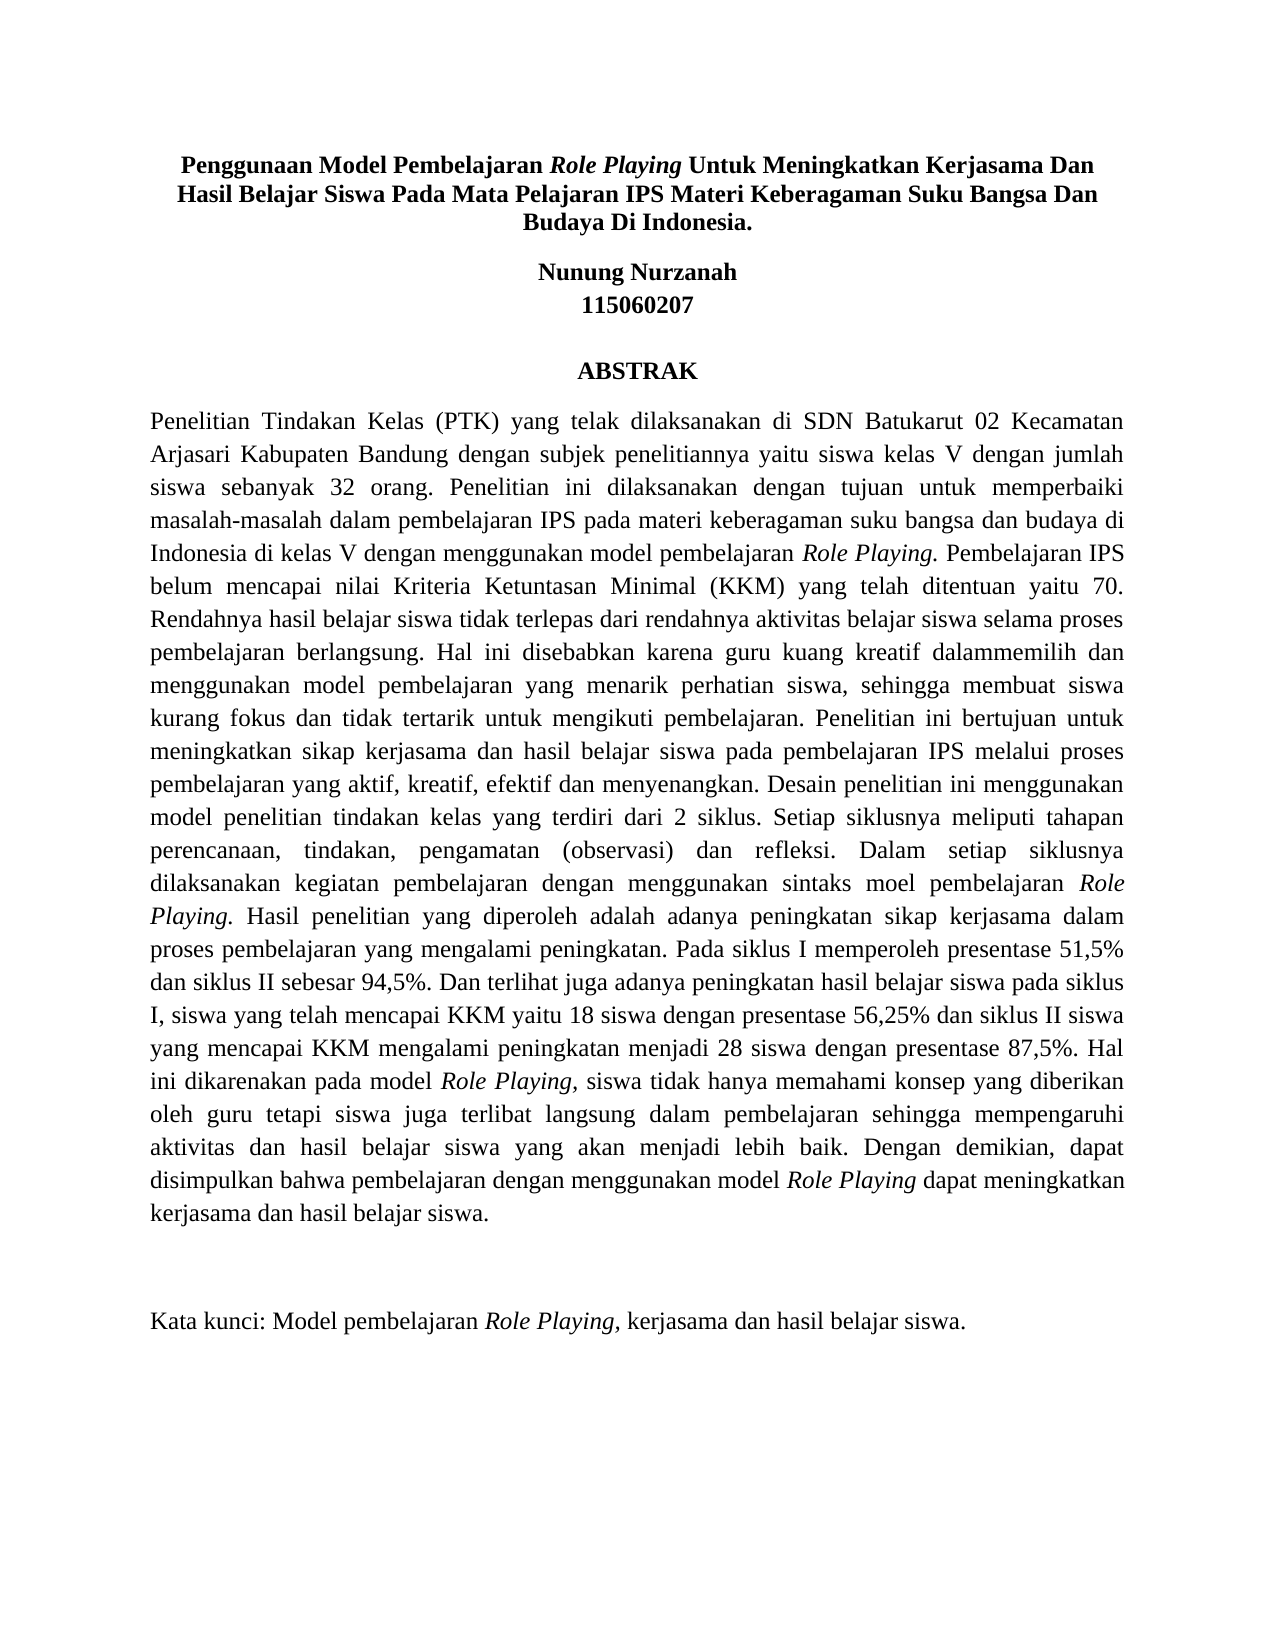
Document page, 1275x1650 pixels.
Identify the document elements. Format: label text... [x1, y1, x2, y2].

text Kata kunci: Model pembelajaran Role Playing, kerjasama dan hasil belajar siswa. [150, 1306, 1125, 1335]
text Nunung Nurzanah [150, 257, 1125, 286]
text Penggunaan Model Pembelajaran Role Playing Untuk Meningkatkan Kerjasama Dan Hasil Belajar Siswa Pada Mata Pelajaran IPS Materi Keberagaman Suku Bangsa Dan Budaya Di Indonesia. [150, 150, 1125, 236]
text Penelitian Tindakan Kelas (PTK) yang telak dilaksanakan di SDN Batukarut 02 Kecamatan Arjasari Kabupaten Bandung dengan subjek penelitiannya yaitu siswa kelas V dengan jumlah siswa sebanyak 32 orang. Penelitian ini dilaksanakan dengan tujuan untuk memperbaiki masalah-masalah dalam pembelajaran IPS pada materi keberagaman suku bangsa dan budaya di Indonesia di kelas V dengan menggunakan model pembelajaran Role Playing. Pembelajaran IPS belum mencapai nilai Kriteria Ketuntasan Minimal (KKM) yang telah ditentuan yaitu 70. Rendahnya hasil belajar siswa tidak terlepas dari rendahnya aktivitas belajar siswa selama proses pembelajaran berlangsung. Hal ini disebabkan karena guru kuang kreatif dalammemilih dan menggunakan model pembelajaran yang menarik perhatian siswa, sehingga membuat siswa kurang fokus dan tidak tertarik untuk mengikuti pembelajaran. Penelitian ini bertujuan untuk meningkatkan sikap kerjasama dan hasil belajar siswa pada pembelajaran IPS melalui proses pembelajaran yang aktif, kreatif, efektif dan menyenangkan. Desain penelitian ini menggunakan model penelitian tindakan kelas yang terdiri dari 2 siklus. Setiap siklusnya meliputi tahapan perencanaan, tindakan, pengamatan (observasi) dan refleksi. Dalam setiap siklusnya dilaksanakan kegiatan pembelajaran dengan menggunakan sintaks moel pembelajaran Role Playing. Hasil penelitian yang diperoleh adalah adanya peningkatan sikap kerjasama dalam proses pembelajaran yang mengalami peningkatan. Pada siklus I memperoleh presentase 51,5% dan siklus II sebesar 94,5%. Dan terlihat juga adanya peningkatan hasil belajar siswa pada siklus I, siswa yang telah mencapai KKM yaitu 18 siswa dengan presentase 56,25% dan siklus II siswa yang mencapai KKM mengalami peningkatan menjadi 28 siswa dengan presentase 87,5%. Hal ini dikarenakan pada model Role Playing, siswa tidak hanya memahami konsep yang diberikan oleh guru tetapi siswa juga terlibat langsung dalam pembelajaran sehingga mempengaruhi aktivitas dan hasil belajar siswa yang akan menjadi lebih baik. Dengan demikian, dapat disimpulkan bahwa pembelajaran dengan menggunakan model Role Playing dapat meningkatkan kerjasama dan hasil belajar siswa. [150, 406, 1125, 1227]
text 115060207 [150, 290, 1125, 319]
text ABSTRAK [150, 356, 1125, 385]
